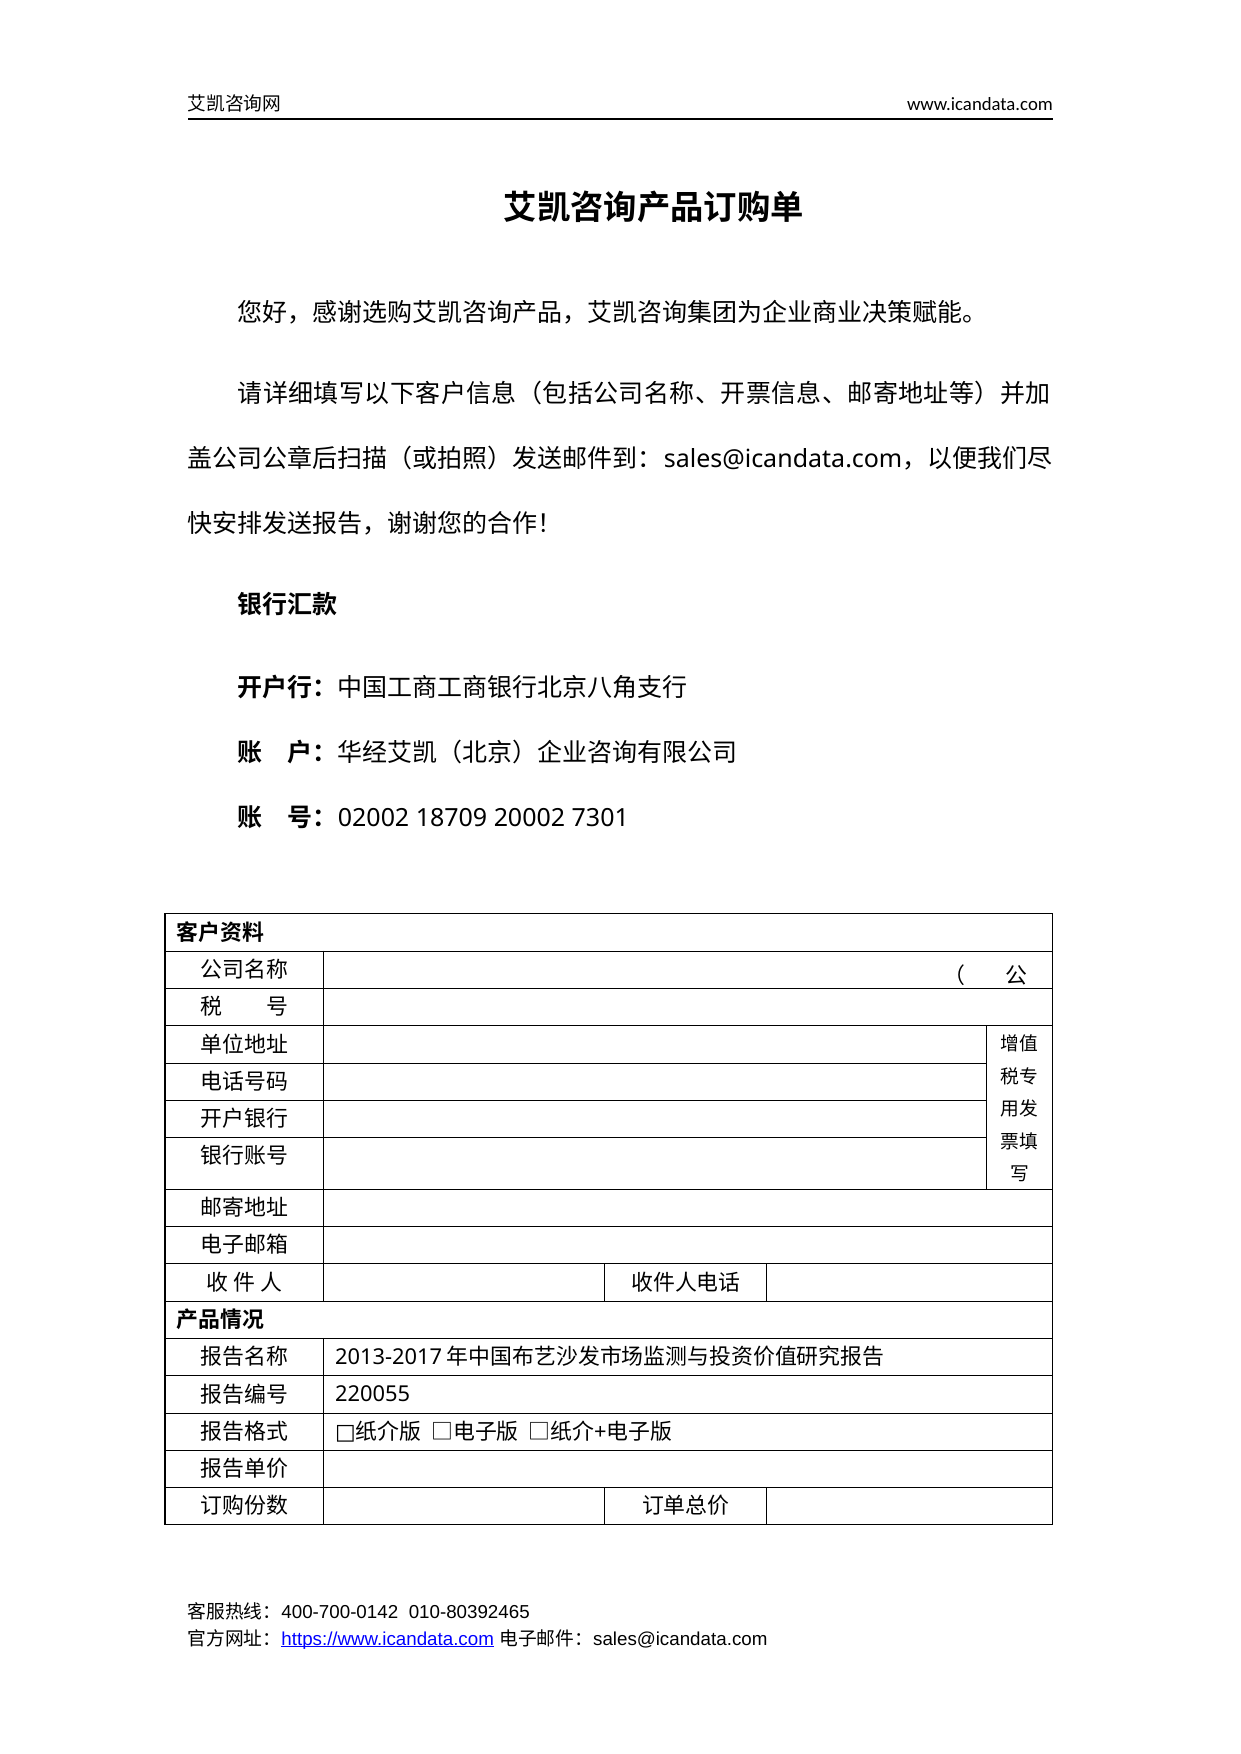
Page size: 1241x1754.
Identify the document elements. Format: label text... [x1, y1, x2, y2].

table_cell [767, 1488, 1052, 1524]
table_cell [324, 1264, 604, 1301]
table_cell [324, 1451, 1052, 1487]
table_cell 单位地址 [166, 1026, 323, 1062]
text 账 户：华经艾凯（北京）企业咨询有限公司 [187, 718, 1053, 783]
table_cell 银行账号 [166, 1138, 323, 1189]
table_cell 收 件 人 [166, 1264, 323, 1301]
table_cell 收件人电话 [605, 1264, 766, 1301]
table_header 客户资料 [166, 914, 1052, 951]
table_cell □纸介版 □电子版 □纸介+电子版 [324, 1414, 1052, 1450]
text 开户行：中国工商工商银行北京八角支行 [187, 653, 1053, 718]
table_cell 2013-2017年中国布艺沙发市场监测与投资价值研究报告 [324, 1339, 1052, 1375]
table_cell [324, 989, 1052, 1025]
table_cell [767, 1264, 1052, 1301]
table_cell 税 号 [166, 989, 323, 1025]
table_cell [324, 1190, 1052, 1226]
text 请详细填写以下客户信息（包括公司名称、开票信息、邮寄地址等）并加盖公司公章后扫描（或拍照）发送邮件到：sales@icandata.com，以便我们尽快安排发送报告，谢谢您的合作！ [187, 359, 1053, 554]
table_cell [324, 1227, 1052, 1263]
table_cell [324, 952, 1052, 988]
table_cell 产品情况 [166, 1302, 1052, 1338]
table_cell 增值税专用发票填写 [987, 1026, 1052, 1189]
table_cell 订购份数 [166, 1488, 323, 1524]
text 艾凯咨询产品订购单 [187, 172, 1053, 237]
text 您好，感谢选购艾凯咨询产品，艾凯咨询集团为企业商业决策赋能。 [187, 278, 1053, 343]
table_cell 报告编号 [166, 1376, 323, 1412]
table_cell [324, 1138, 986, 1189]
table_cell 订单总价 [605, 1488, 766, 1524]
table_cell 公司名称 [166, 952, 323, 988]
table_cell [324, 1026, 986, 1062]
table_cell [324, 1064, 986, 1100]
table_cell 开户银行 [166, 1101, 323, 1137]
text 账 号：02002 18709 20002 7301 [187, 783, 1053, 848]
table_cell 220055 [324, 1376, 1052, 1412]
table_cell 电话号码 [166, 1064, 323, 1100]
table_cell 邮寄地址 [166, 1190, 323, 1226]
table_cell [324, 1488, 604, 1524]
table_cell [324, 1101, 986, 1137]
table_cell 报告格式 [166, 1414, 323, 1450]
table_cell 报告名称 [166, 1339, 323, 1375]
table_cell 电子邮箱 [166, 1227, 323, 1263]
table_cell 报告单价 [166, 1451, 323, 1487]
text 银行汇款 [187, 570, 1053, 635]
